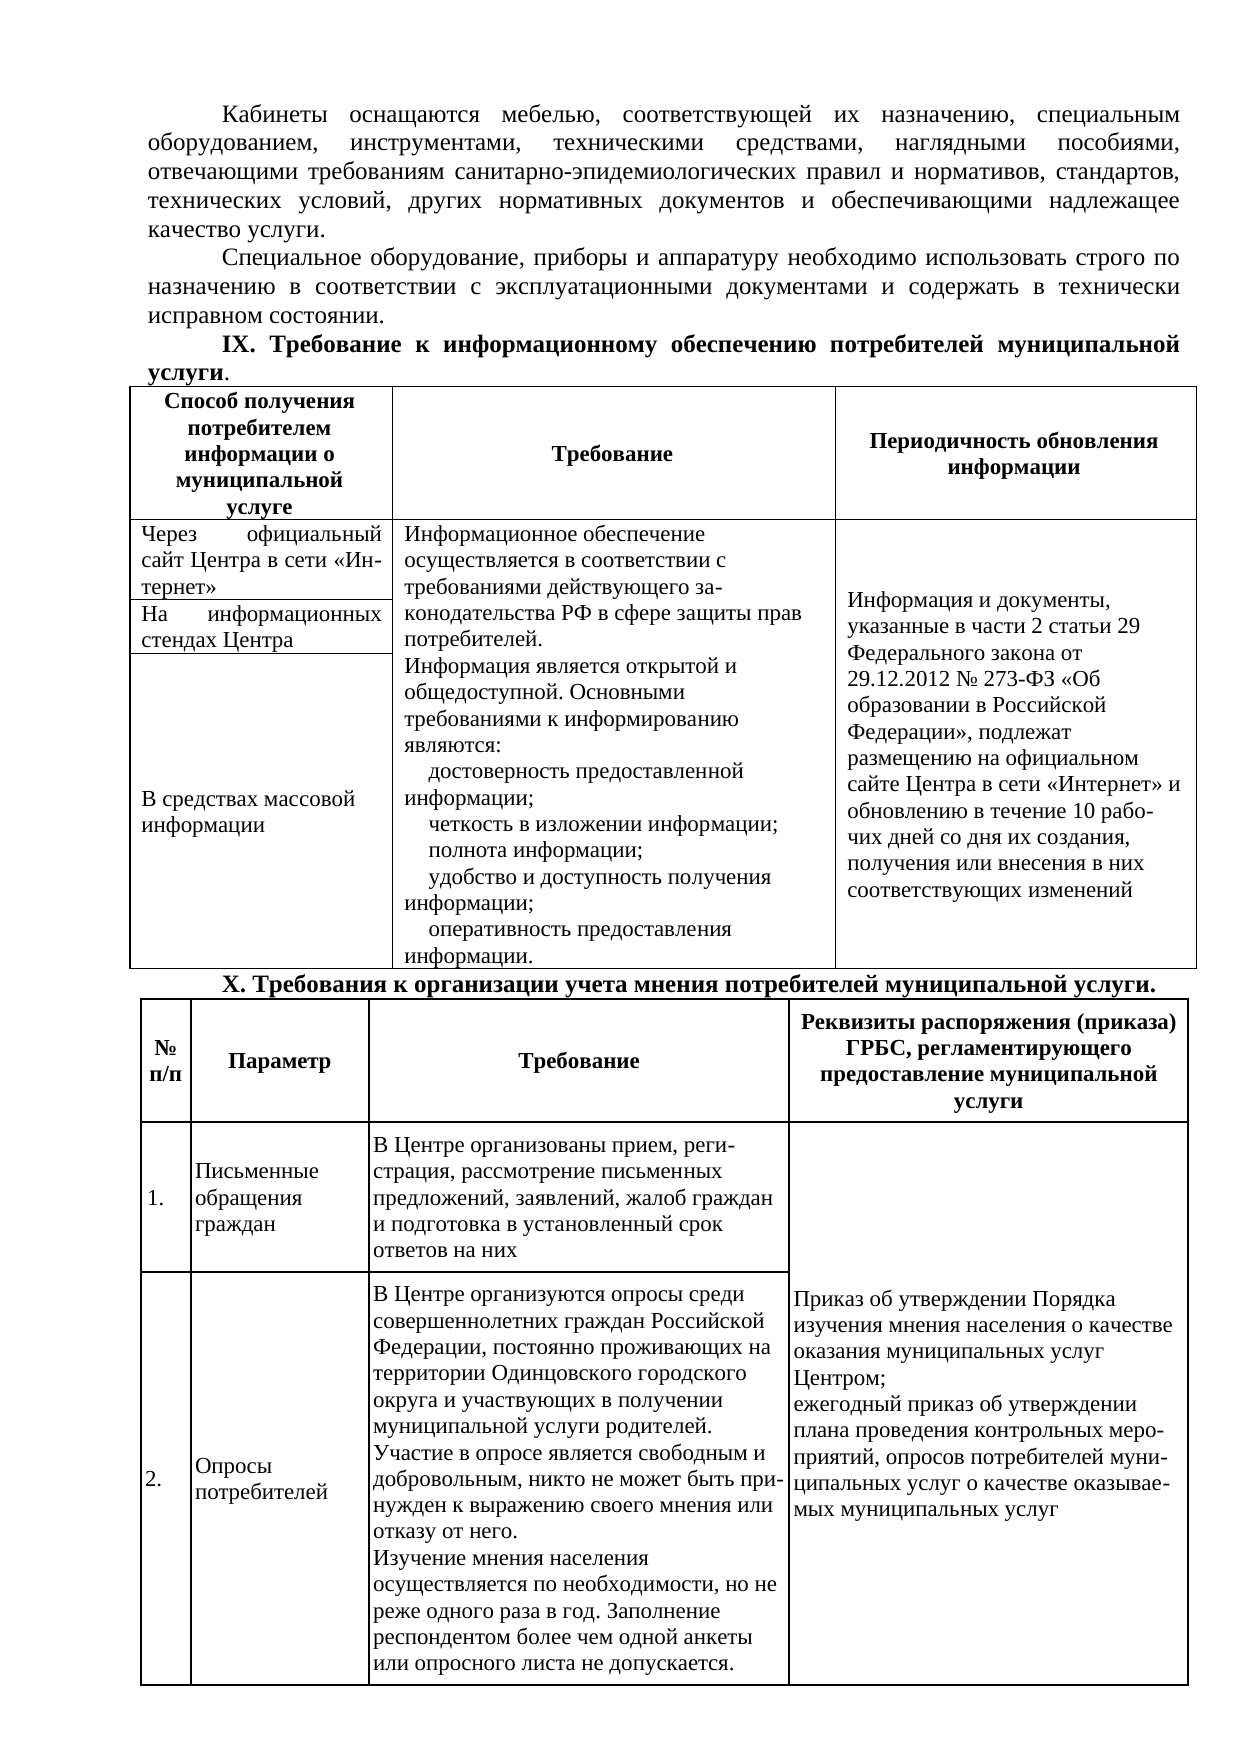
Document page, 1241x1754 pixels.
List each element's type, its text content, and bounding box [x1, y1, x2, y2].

table_cell В средствах массовой информации [131, 654, 392, 968]
table_cell Через официальный сайт Центра в сети «Интернет» [131, 520, 392, 599]
table_header Параметр [192, 1000, 368, 1121]
table_cell Информация и документы, указанные в части 2 статьи 29 Федерального закона от 29.12.2012 № 273-ФЗ «Об образовании в Российской Федерации», подлежат размещению на официальном сайте Центра в сети «Интернет» и обновлению в течение 10 рабочих дней со дня их создания, получения или внесения в них соответствующих изменений [836, 520, 1196, 968]
table_cell В Центре организуются опросы среди совершеннолетних граждан Российской Федерации, постоянно проживающих на территории Одинцовского городского округа и участвующих в получении муниципальной услуги родителей. Участие в опросе является свободным и добровольным, никто не может быть принужден к выражению своего мнения или отказу от него. Изучение мнения населения осуществляется по необходимости, но не реже одного раза в год. Заполнение респондентом более чем одной анкеты или опросного листа не допускается. [370, 1273, 788, 1683]
table_cell Письменные обращения граждан [192, 1123, 368, 1271]
text IX. Требование к информационному обеспечению потребителей муниципальной услуги. [148, 329, 1181, 386]
text X. Требования к организации учета мнения потребителей муниципальной услуги. [148, 969, 1181, 998]
table_cell [142, 1123, 190, 1271]
table_header № п/п [142, 1000, 190, 1121]
table_cell В Центре организованы прием, регистрация, рассмотрение письменных предложений, заявлений, жалоб граждан и подготовка в установленный срок ответов на них [370, 1123, 788, 1271]
text Специальное оборудование, приборы и аппаратуру необходимо использовать строго по назначению в соответствии с эксплуатационными документами и содержать в технически исправном состоянии. [148, 242, 1181, 329]
table_header Требование [370, 1000, 788, 1121]
table_cell Опросы потребителей [192, 1273, 368, 1683]
table_header Реквизиты распоряжения (приказа) ГРБС, регламентирующего предоставление муниципальной услуги [790, 1000, 1187, 1121]
table_cell [142, 1273, 190, 1683]
table_header Способ получения потребителем информации о муниципальной услуге [131, 387, 392, 519]
table_header Требование [393, 387, 835, 519]
table_cell Информационное обеспечение осуществляется в соответствии с требованиями действующего законодательства РФ в сфере защиты прав потребителей. Информация является открытой и общедоступной. Основными требованиями к информированию являются: достоверность предоставленной информации; четкость в изложении информации; полнота информации; удобство и доступность получения информации; оперативность предоставления информации. [393, 520, 835, 968]
table_cell На информационных стендах Центра [131, 600, 392, 653]
table_header Периодичность обновления информации [836, 387, 1196, 519]
text Кабинеты оснащаются мебелью, соответствующей их назначению, специальным оборудованием, инструментами, техническими средствами, наглядными пособиями, отвечающими требованиям санитарно-эпидемиологических правил и нормативов, стандартов, технических условий, других нормативных документов и обеспечивающими надлежащее качество услуги. [148, 99, 1181, 242]
table_cell Приказ об утверждении Порядка изучения мнения населения о качестве оказания муниципальных услуг Центром; ежегодный приказ об утверждении плана проведения контрольных мероприятий, опросов потребителей муниципальных услуг о качестве оказываемых муниципальных услуг [790, 1123, 1187, 1683]
